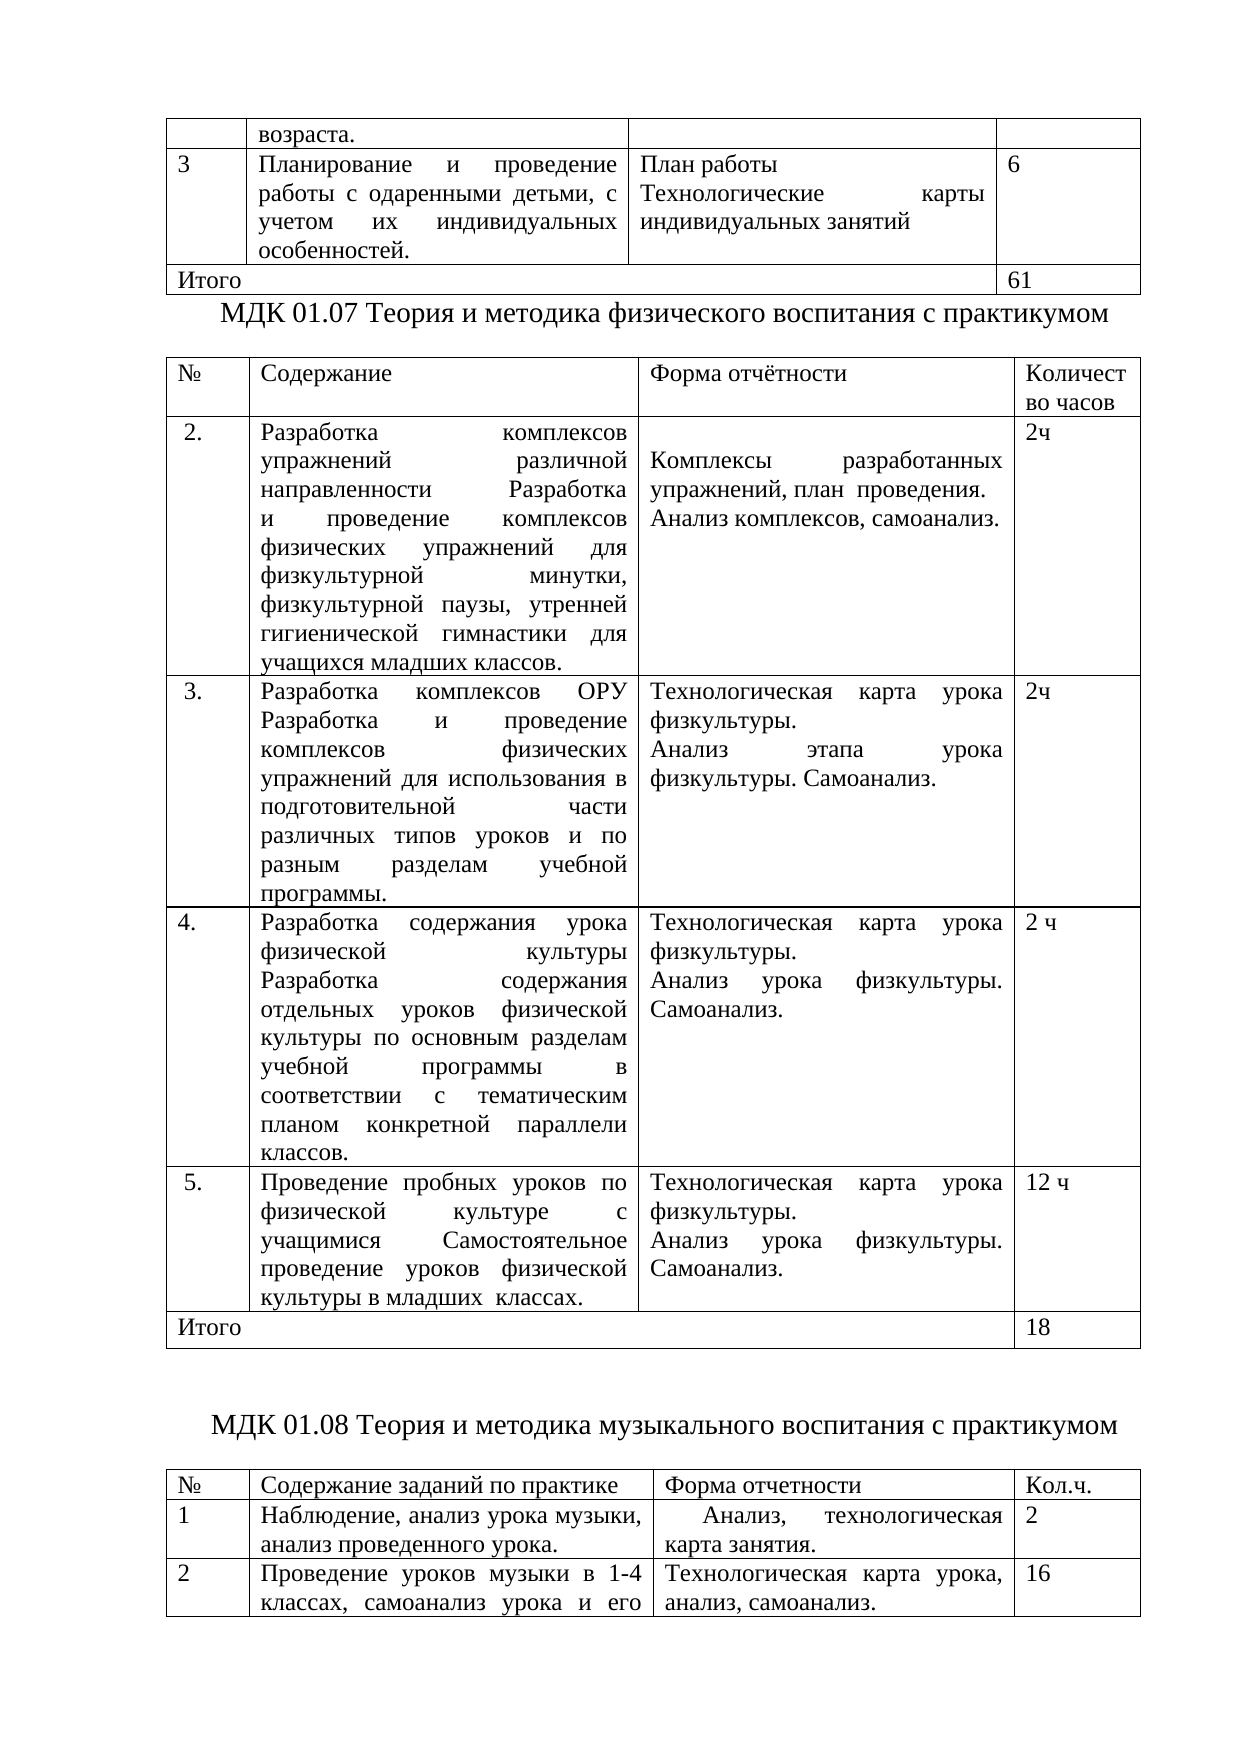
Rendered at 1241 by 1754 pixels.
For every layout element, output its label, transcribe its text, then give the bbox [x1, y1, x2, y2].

table_cell Технологическая карта урока физкультуры. Анализ урока физкультуры. Самоанализ. [639, 1167, 1014, 1311]
table_cell 2ч [1015, 676, 1140, 906]
table_cell 2 [167, 119, 246, 148]
table_header Форма отчётности [639, 358, 1014, 416]
table_header № [167, 1470, 249, 1499]
table_cell Разработка комплексов ОРУ Разработка и проведение комплексов физических упражнений для использования в подготовительной части различных типов уроков и по разным разделам учебной программы. [250, 676, 638, 906]
table_cell Технологическая карта урока физкультуры. Анализ этапа урока физкультуры. Самоанализ. [639, 676, 1014, 906]
table_cell 5. [167, 1167, 249, 1311]
table_cell 1 [167, 1500, 249, 1557]
table_cell 2 [1015, 1500, 1140, 1557]
table_cell Итого [167, 265, 996, 294]
table_cell 18 [1015, 1312, 1140, 1348]
table_cell 2. [167, 417, 249, 675]
table_header Кол.ч. [1015, 1470, 1140, 1499]
table_cell 16 [1015, 1559, 1140, 1616]
table_cell 3 [167, 149, 246, 264]
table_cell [247, 119, 628, 148]
table_cell 3. [167, 676, 249, 906]
table_cell 2ч [1015, 417, 1140, 675]
table_cell Наблюдение, анализ урока музыки, анализ проведенного урока. [250, 1500, 653, 1557]
table_cell 2 [167, 1559, 249, 1616]
table_cell Разработка комплексов упражнений различной направленности Разработка и проведение комплексов физических упражнений для физкультурной минутки, физкультурной паузы, утренней гигиенической гимнастики для учащихся младших классов. [250, 417, 638, 675]
table_cell Технологическая карта урока физкультуры. Анализ урока физкультуры. Самоанализ. [639, 908, 1014, 1166]
table_header Содержание заданий по практике [250, 1470, 653, 1499]
table_cell Проведение пробных уроков по физической культуре с учащимися Самостоятельное проведение уроков физической культуры в младших классах. [250, 1167, 638, 1311]
table_cell 6 [997, 149, 1140, 264]
table_header № [167, 358, 249, 416]
text МДК 01.07 Теория и методика физического воспитания с практикумом [177, 295, 1152, 328]
table_cell 2 ч [1015, 908, 1140, 1166]
table_header Форма отчетности [654, 1470, 1014, 1499]
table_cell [250, 1559, 653, 1616]
table_header Количество часов [1015, 358, 1140, 416]
table_header Содержание [250, 358, 638, 416]
text МДК 01.08 Теория и методика музыкального воспитания с практикумом [177, 1407, 1152, 1440]
table_cell Анализ, технологическая карта занятия. [654, 1500, 1014, 1557]
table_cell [629, 119, 996, 148]
table_cell Разработка содержания урока физической культуры Разработка содержания отдельных уроков физической культуры по основным разделам учебной программы в соответствии с тематическим планом конкретной параллели классов. [250, 908, 638, 1166]
table_cell 53 [997, 119, 1140, 148]
table_cell 12 ч [1015, 1167, 1140, 1311]
table_cell 61 [997, 265, 1140, 294]
table_cell Планирование и проведение работы с одаренными детьми, с учетом их индивидуальных особенностей. [247, 149, 628, 264]
table_cell План работы Технологические карты индивидуальных занятий [629, 149, 996, 264]
table_cell Итого [167, 1312, 1014, 1348]
table_cell 4. [167, 908, 249, 1166]
table_cell Комплексы разработанных упражнений, план проведения. Анализ комплексов, самоанализ. [639, 417, 1014, 675]
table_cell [654, 1559, 1014, 1616]
